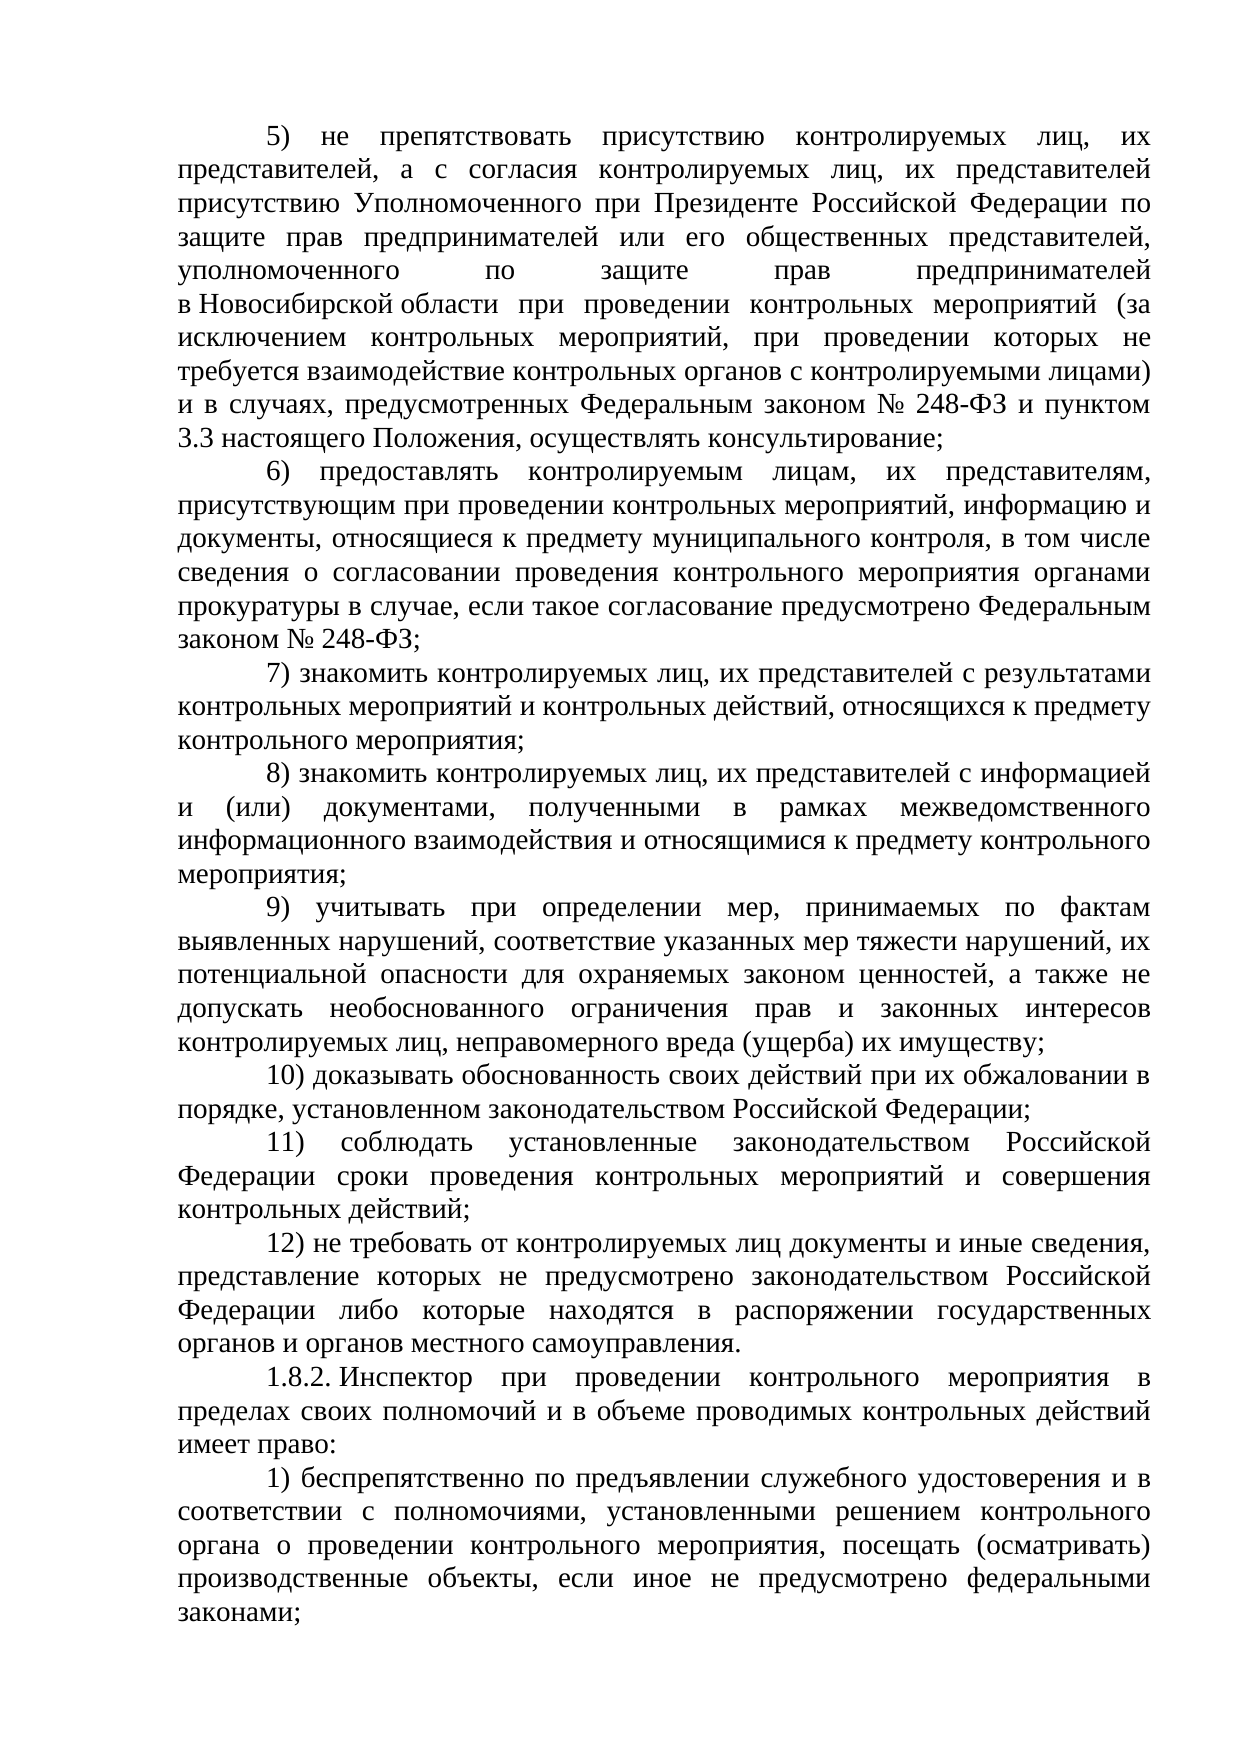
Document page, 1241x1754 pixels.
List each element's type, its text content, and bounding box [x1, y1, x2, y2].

text 8) знакомить контролируемых лиц, их представителей с информацией и (или) документами, полученными в рамках межведомственного информационного взаимодействия и относящимися к предмету контрольного мероприятия; [177, 755, 1152, 889]
text 12) не требовать от контролируемых лиц документы и иные сведения, представление которых не предусмотрено законодательством Российской Федерации либо которые находятся в распоряжении государственных органов и органов местного самоуправления. [177, 1225, 1152, 1359]
text 11) соблюдать установленные законодательством Российской Федерации сроки проведения контрольных мероприятий и совершения контрольных действий; [177, 1124, 1152, 1225]
text 5) не препятствовать присутствию контролируемых лиц, их представителей, а с согласия контролируемых лиц, их представителей присутствию Уполномоченного при Президенте Российской Федерации по защите прав предпринимателей или его общественных представителей, уполномоченного по защите прав предпринимателей в Новосибирской области при проведении контрольных мероприятий (за исключением контрольных мероприятий, при проведении которых не требуется взаимодействие контрольных органов с контролируемыми лицами) и в случаях, предусмотренных Федеральным законом № 248-ФЗ и пунктом 3.3 настоящего Положения, осуществлять консультирование; [177, 118, 1152, 453]
text 9) учитывать при определении мер, принимаемых по фактам выявленных нарушений, соответствие указанных мер тяжести нарушений, их потенциальной опасности для охраняемых законом ценностей, а также не допускать необоснованного ограничения прав и законных интересов контролируемых лиц, неправомерного вреда (ущерба) их имуществу; [177, 889, 1152, 1057]
text 6) предоставлять контролируемым лицам, их представителям, присутствующим при проведении контрольных мероприятий, информацию и документы, относящиеся к предмету муниципального контроля, в том числе сведения о согласовании проведения контрольного мероприятия органами прокуратуры в случае, если такое согласование предусмотрено Федеральным законом № 248-ФЗ; [177, 453, 1152, 655]
text 1) беспрепятственно по предъявлении служебного удостоверения и в соответствии с полномочиями, установленными решением контрольного органа о проведении контрольного мероприятия, посещать (осматривать) производственные объекты, если иное не предусмотрено федеральными законами; [177, 1460, 1152, 1627]
text 1.8.2. Инспектор при проведении контрольного мероприятия в пределах своих полномочий и в объеме проводимых контрольных действий имеет право: [177, 1359, 1152, 1460]
text 7) знакомить контролируемых лиц, их представителей с результатами контрольных мероприятий и контрольных действий, относящихся к предмету контрольного мероприятия; [177, 655, 1152, 755]
text 10) доказывать обоснованность своих действий при их обжаловании в порядке, установленном законодательством Российской Федерации; [177, 1057, 1152, 1124]
